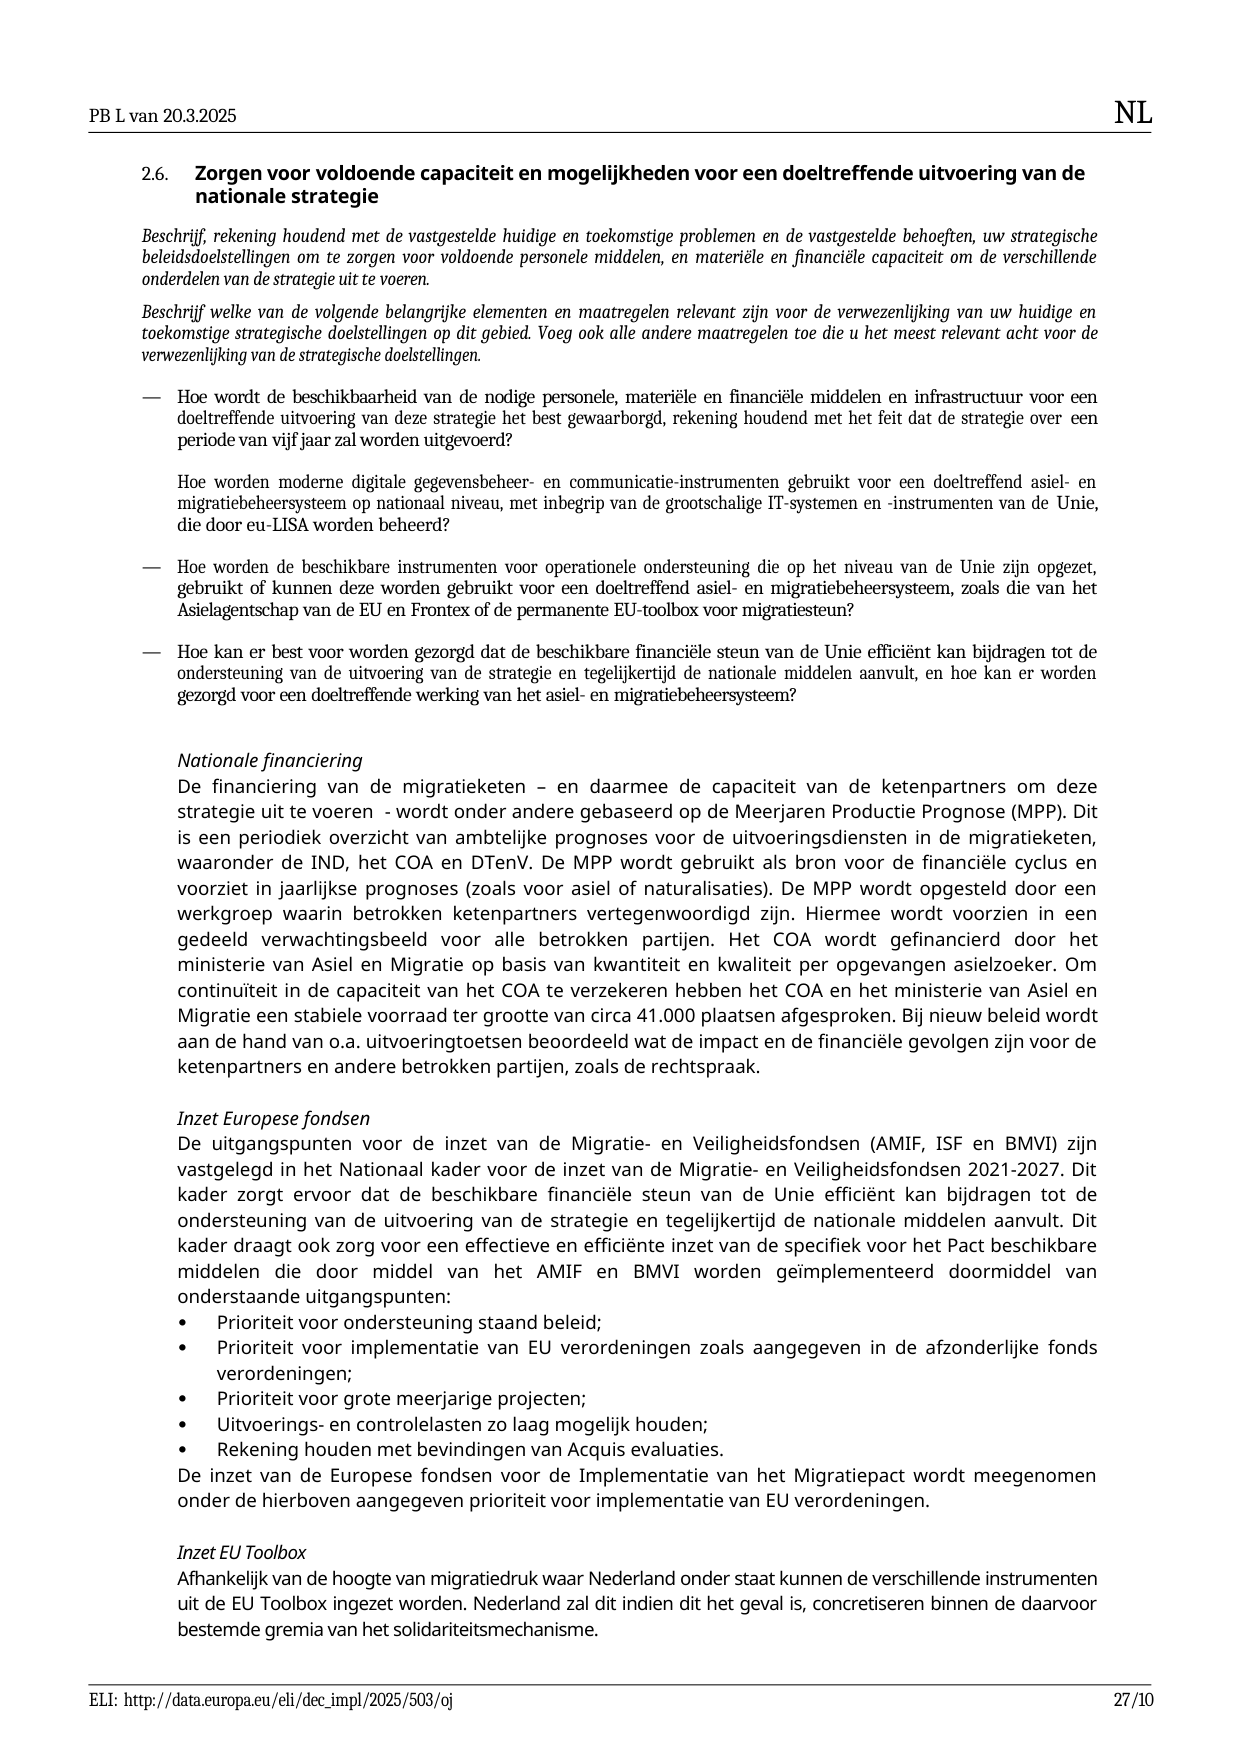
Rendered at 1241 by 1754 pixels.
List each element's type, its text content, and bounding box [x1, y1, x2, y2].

list Hoe wordt de beschikbaarheid van de nodige personele, materiële en financiële middelen en infrastructuur voor een doeltreffende uitvoering van deze strategie het best gewaarborgd, rekening houdend met het feit dat de strategie over een periode van vijf jaar zal worden uitgevoerd? [142, 386, 1099, 451]
subtitle Zorgen voor voldoende capaciteit en mogelijkheden voor een doeltreffende uitvoering van de nationale strategie [142, 160, 1099, 210]
list Prioriteit voor implementatie van EU verordeningen zoals aangegeven in de afzonderlijke fonds verordeningen; [179, 1334, 1099, 1386]
list Hoe worden de beschikbare instrumenten voor operationele ondersteuning die op het niveau van de Unie zijn opgezet, gebruikt of kunnen deze worden gebruikt voor een doeltreffend asiel- en migratiebeheersysteem, zoals die van het Asielagentschap van de EU en Frontex of de permanente EU-toolbox voor migratiesteun? [142, 556, 1099, 621]
list Nationale financiering De financiering van de migratieketen – en daarmee de capaciteit van de ketenpartners om deze strategie uit te voeren - wordt onder andere gebaseerd op de Meerjaren Productie Prognose (MPP). Dit is een periodiek overzicht van ambtelijke prognoses voor de uitvoeringsdiensten in de migratieketen, waaronder de IND, het COA en DTenV. De MPP wordt gebruikt als bron voor de financiële cyclus en voorziet in jaarlijkse prognoses (zoals voor asiel of naturalisaties). De MPP wordt opgesteld door een werkgroep waarin betrokken ketenpartners vertegenwoordigd zijn. Hiermee wordt voorzien in een gedeeld verwachtingsbeeld voor alle betrokken partijen. Het COA wordt gefinancierd door het ministerie van Asiel en Migratie op basis van kwantiteit en kwaliteit per opgevangen asielzoeker. Om continuïteit in de capaciteit van het COA te verzekeren hebben het COA en het ministerie van Asiel en Migratie een stabiele voorraad ter grootte van circa 41.000 plaatsen afgesproken. Bij nieuw beleid wordt aan de hand van o.a. uitvoeringtoetsen beoordeeld wat de impact en de financiële gevolgen zijn voor de ketenpartners en andere betrokken partijen, zoals de rechtspraak. [177, 748, 1099, 1079]
list Uitvoerings- en controlelasten zo laag mogelijk houden; [179, 1411, 1099, 1437]
list Prioriteit voor grote meerjarige projecten; [179, 1386, 1099, 1411]
list Inzet EU Toolbox Afhankelijk van de hoogte van migratiedruk waar Nederland onder staat kunnen de verschillende instrumenten uit de EU Toolbox ingezet worden. Nederland zal dit indien dit het geval is, concretiseren binnen de daarvoor bestemde gremia van het solidariteitsmechanisme. [177, 1539, 1099, 1642]
list Hoe kan er best voor worden gezorgd dat de beschikbare financiële steun van de Unie efficiënt kan bijdragen tot de ondersteuning van de uitvoering van de strategie en tegelijkertijd de nationale middelen aanvult, en hoe kan er worden gezorgd voor een doeltreffende werking van het asiel- en migratiebeheersysteem? [142, 641, 1099, 706]
list Rekening houden met bevindingen van Acquis evaluaties. [179, 1437, 1099, 1462]
list Prioriteit voor ondersteuning staand beleid; [179, 1309, 1099, 1334]
text Beschrijf, rekening houdend met de vastgestelde huidige en toekomstige problemen en de vastgestelde behoeften, uw strategische beleidsdoelstellingen om te zorgen voor voldoende personele middelen, en materiële en financiële capaciteit om de verschillende onderdelen van de strategie uit te voeren. [142, 225, 1099, 290]
text Beschrijf welke van de volgende belangrijke elementen en maatregelen relevant zijn voor de verwezenlijking van uw huidige en toekomstige strategische doelstellingen op dit gebied. Voeg ook alle andere maatregelen toe die u het meest relevant acht voor de verwezenlijking van de strategische doelstellingen. [142, 301, 1099, 366]
list Hoe worden moderne digitale gegevensbeheer- en communicatie-instrumenten gebruikt voor een doeltreffend asiel- en migratiebeheersysteem op nationaal niveau, met inbegrip van de grootschalige IT-systemen en -instrumenten van de Unie, die door eu-LISA worden beheerd? [177, 471, 1099, 536]
list De inzet van de Europese fondsen voor de Implementatie van het Migratiepact wordt meegenomen onder de hierboven aangegeven prioriteit voor implementatie van EU verordeningen. [177, 1462, 1099, 1539]
list Inzet Europese fondsen De uitgangspunten voor de inzet van de Migratie- en Veiligheidsfondsen (AMIF, ISF en BMVI) zijn vastgelegd in het Nationaal kader voor de inzet van de Migratie- en Veiligheidsfondsen 2021-2027. Dit kader zorgt ervoor dat de beschikbare financiële steun van de Unie efficiënt kan bijdragen tot de ondersteuning van de uitvoering van de strategie en tegelijkertijd de nationale middelen aanvult. Dit kader draagt ook zorg voor een effectieve en efficiënte inzet van de specifiek voor het Pact beschikbare middelen die door middel van het AMIF en BMVI worden geïmplementeerd doormiddel van onderstaande uitgangspunten: [177, 1105, 1099, 1309]
